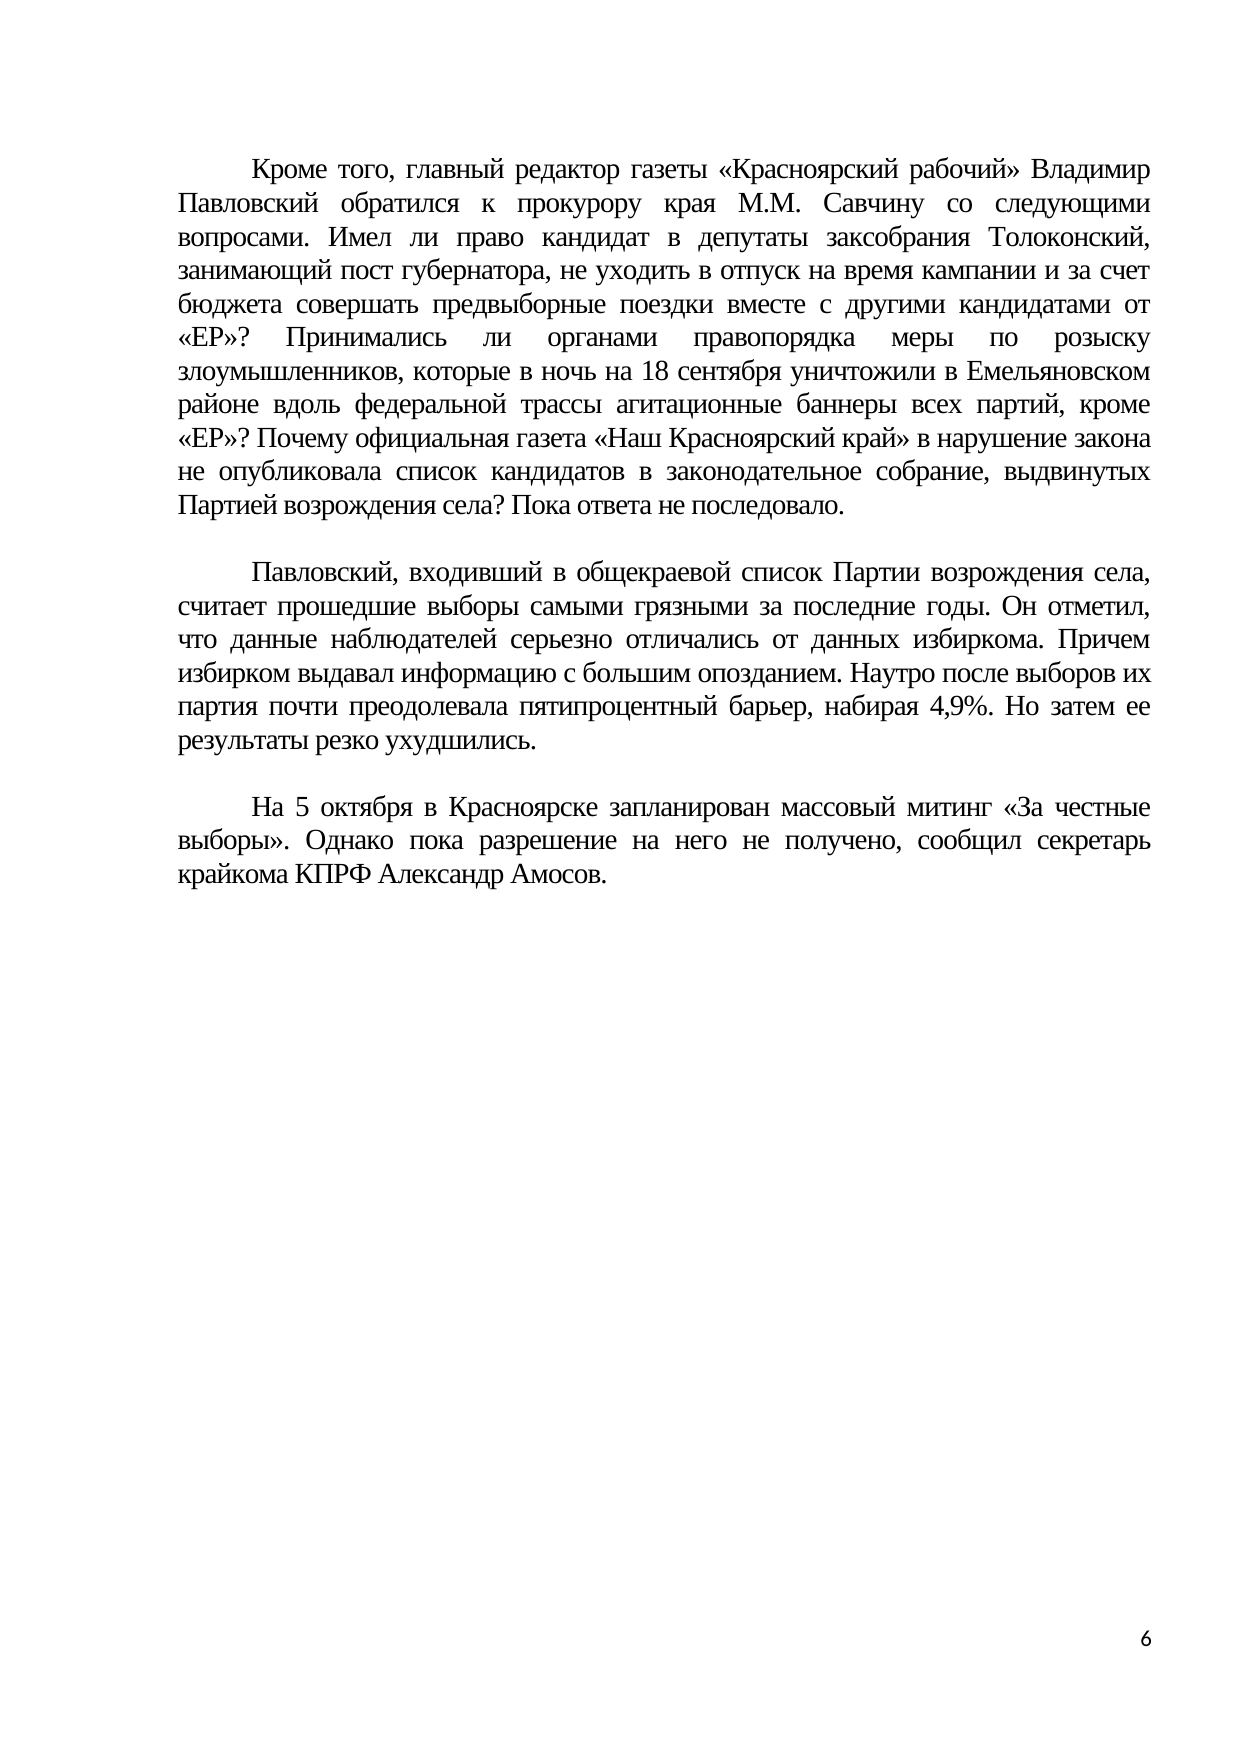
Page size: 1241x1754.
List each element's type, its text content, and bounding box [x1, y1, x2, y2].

text Кроме того, главный редактор газеты «Красноярский рабочий» Владимир Павловский обратился к прокурору края М.М. Савчину со следующими вопросами. Имел ли право кандидат в депутаты заксобрания Толоконский, занимающий пост губернатора, не уходить в отпуск на время кампании и за счет бюджета совершать предвыборные поездки вместе с другими кандидатами от «ЕР»? Принимались ли органами правопорядка меры по розыску злоумышленников, которые в ночь на 18 сентября уничтожили в Емельяновском районе вдоль федеральной трассы агитационные баннеры всех партий, кроме «ЕР»? Почему официальная газета «Наш Красноярский край» в нарушение закона не опубликовала список кандидатов в законодательное собрание, выдвинутых Партией возрождения села? Пока ответа не последовало. [177, 152, 1152, 521]
text На 5 октября в Красноярске запланирован массовый митинг «За честные выборы». Однако пока разрешение на него не получено, сообщил секретарь крайкома КПРФ Александр Амосов. [177, 789, 1152, 889]
text Павловский, входивший в общекраевой список Партии возрождения села, считает прошедшие выборы самыми грязными за последние годы. Он отметил, что данные наблюдателей серьезно отличались от данных избиркома. Причем избирком выдавал информацию с большим опозданием. Наутро после выборов их партия почти преодолевала пятипроцентный барьер, набирая 4,9%. Но затем ее результаты резко ухудшились. [177, 554, 1152, 755]
